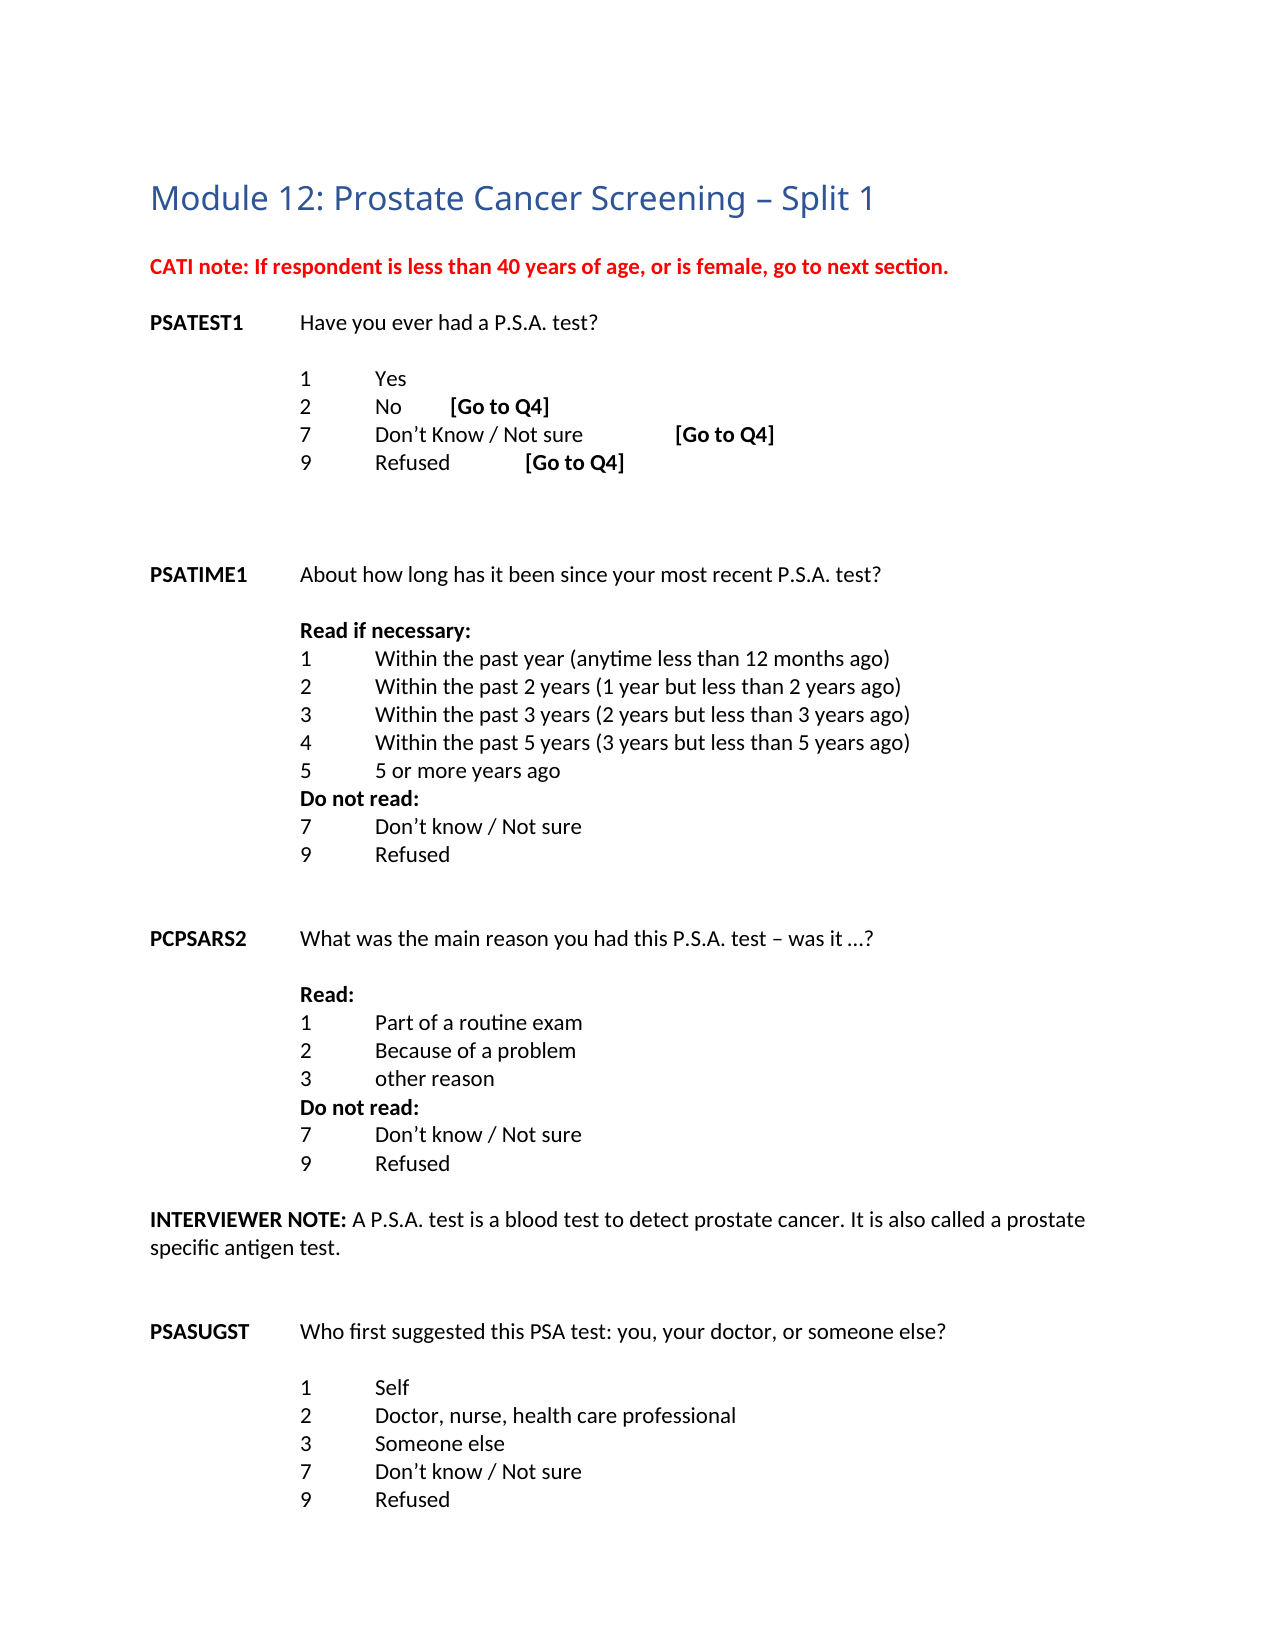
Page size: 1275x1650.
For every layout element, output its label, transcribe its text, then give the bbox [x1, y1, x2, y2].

text 9 Refused [Go to Q4] [150, 448, 1125, 476]
text 5 5 or more years ago [150, 756, 1125, 784]
text 1 Yes [150, 364, 1125, 392]
text Read: [150, 981, 1125, 1008]
text Do not read: [150, 784, 1125, 812]
text 2 Doctor, nurse, health care professional [150, 1401, 1125, 1429]
text 1 Within the past year (anytime less than 12 months ago) [150, 644, 1125, 672]
text PSASUGST Who first suggested this PSA test: you, your doctor, or someone else? [150, 1317, 1125, 1345]
text 2 Within the past 2 years (1 year but less than 2 years ago) [150, 672, 1125, 700]
text 7 Don’t know / Not sure [150, 1121, 1125, 1149]
text 1 Part of a routine exam [150, 1008, 1125, 1037]
text PCPSARS2 What was the main reason you had this P.S.A. test – was it …? [150, 924, 1125, 952]
text 2 Because of a problem [150, 1037, 1125, 1064]
text 7 Don’t know / Not sure [150, 1457, 1125, 1485]
text INTERVIEWER NOTE: A P.S.A. test is a blood test to detect prostate cancer. It is also called a prostate specific antigen test. [150, 1205, 1125, 1261]
text 9 Refused [150, 1485, 1125, 1513]
text 3 other reason [150, 1064, 1125, 1093]
text 7 Don’t Know / Not sure [Go to Q4] [150, 420, 1125, 448]
text 3 Someone else [150, 1429, 1125, 1457]
text 9 Refused [150, 840, 1125, 868]
text PSATIME1 About how long has it been since your most recent P.S.A. test? [150, 560, 1125, 588]
text Read if necessary: [150, 616, 1125, 644]
text 9 Refused [300, 1149, 1125, 1177]
text CATI note: If respondent is less than 40 years of age, or is female, go to next section. [150, 252, 1125, 280]
text Module 12: Prostate Cancer Screening – Split 1 [150, 175, 1125, 220]
text 3 Within the past 3 years (2 years but less than 3 years ago) [150, 700, 1125, 728]
text 1 Self [150, 1373, 1125, 1401]
text 4 Within the past 5 years (3 years but less than 5 years ago) [150, 728, 1125, 756]
text PSATEST1 Have you ever had a P.S.A. test? [150, 308, 1125, 336]
text Do not read: [150, 1093, 1125, 1121]
text 7 Don’t know / Not sure [150, 812, 1125, 840]
text 2 No [Go to Q4] [150, 392, 1125, 420]
